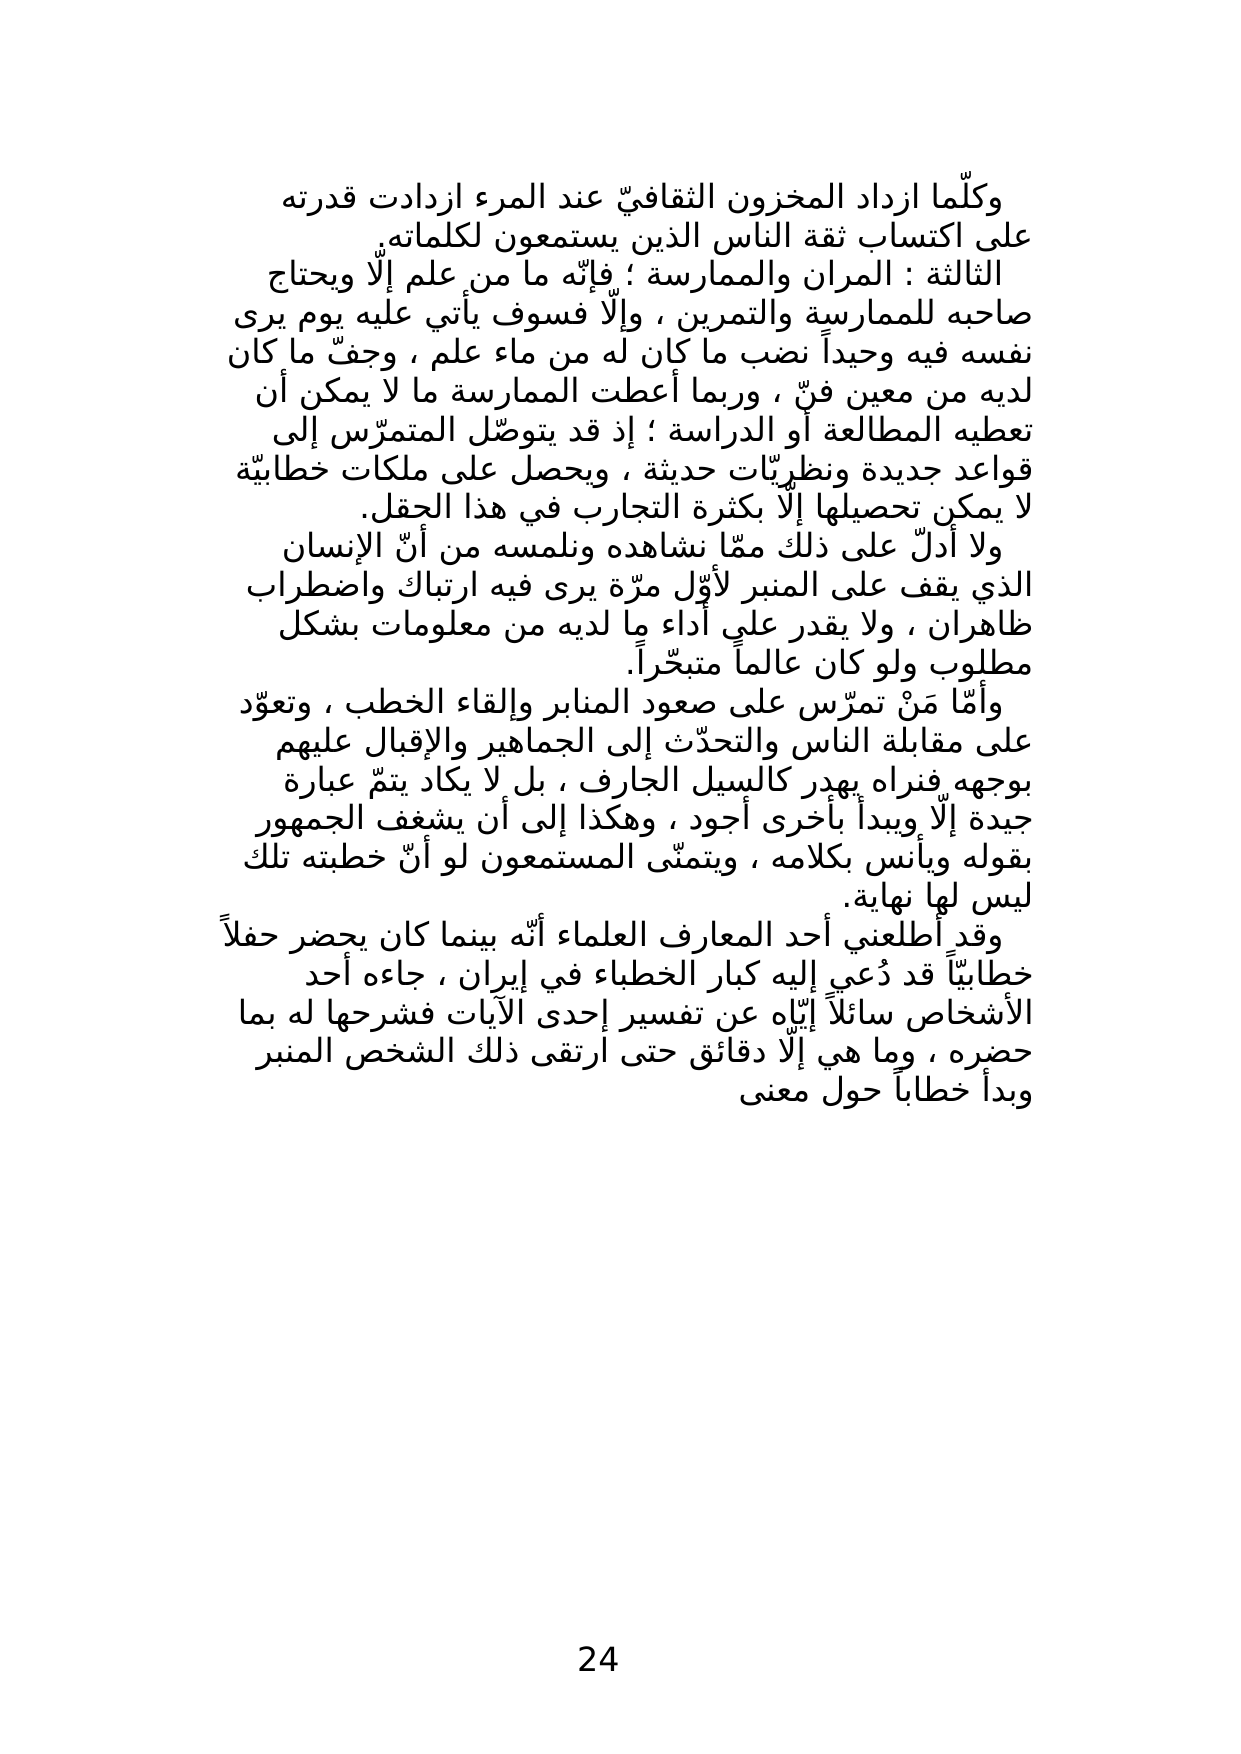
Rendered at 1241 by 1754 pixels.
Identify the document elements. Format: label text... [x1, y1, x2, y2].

text وأمّا مَنْ تمرّس على صعود المنابر وإلقاء الخطب ، وتعوّد على مقابلة الناس والتحدّث إلى الجماهير والإقبال عليهم بوجهه فنراه يهدر كالسيل الجارف ، بل لا يكاد يتمّ عبارة جيدة إلّا ويبدأ بأخرى أجود ، وهكذا إلى أن يشغف الجمهور بقوله ويأنس بكلامه ، ويتمنّى المستمعون لو أنّ خطبته تلك ليس لها نهاية. [222, 682, 1033, 915]
text وكلّما ازداد المخزون الثقافيّ عند المرء ازدادت قدرته على اكتساب ثقة الناس الذين يستمعون لكلماته. [222, 177, 1033, 255]
text وقد أطلعني أحد المعارف العلماء أنّه بينما كان يحضر حفلاً خطابيّاً قد دُعي إليه كبار الخطباء في إيران ، جاءه أحد الأشخاص سائلاً إيّاه عن تفسير إحدى الآيات فشرحها له بما حضره ، وما هي إلّا دقائق حتى ارتقى ذلك الشخص المنبر وبدأ خطاباً حول معنى [222, 915, 1033, 1110]
text ولا أدلّ على ذلك ممّا نشاهده ونلمسه من أنّ الإنسان الذي يقف على المنبر لأوّل مرّة يرى فيه ارتباك واضطراب ظاهران ، ولا يقدر على أداء ما لديه من معلومات بشكل مطلوب ولو كان عالماً متبحّراً. [222, 527, 1033, 682]
text الثالثة : المران والممارسة ؛ فإنّه ما من علم إلّا ويحتاج صاحبه للممارسة والتمرين ، وإلّا فسوف يأتي عليه يوم يرى نفسه فيه وحيداً نضب ما كان له من ماء علم ، وجفّ ما كان لديه من معين فنّ ، وربما أعطت الممارسة ما لا يمكن أن تعطيه المطالعة أو الدراسة ؛ إذ قد يتوصّل المتمرّس إلى قواعد جديدة ونظريّات حديثة ، ويحصل على ملكات خطابيّة لا يمكن تحصيلها إلّا بكثرة التجارب في هذا الحقل. [222, 255, 1033, 527]
